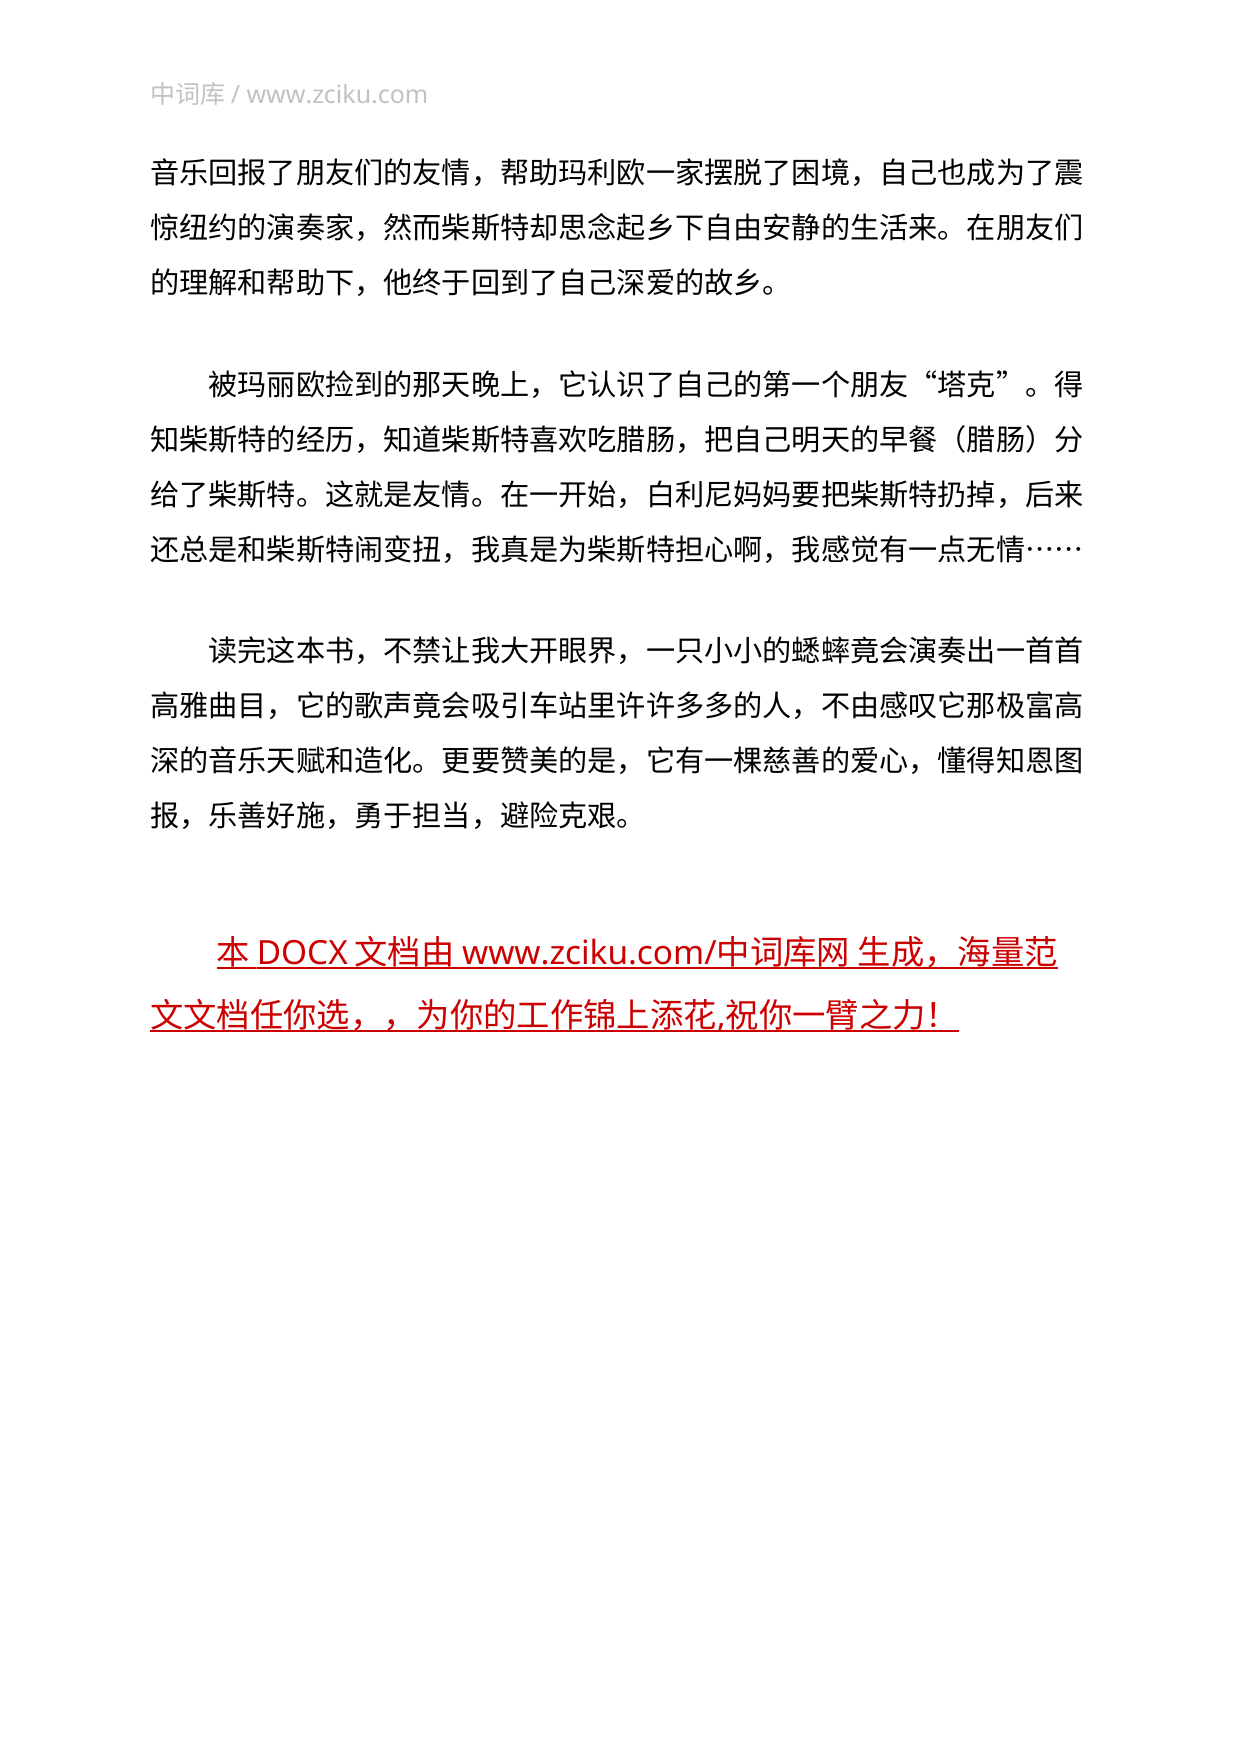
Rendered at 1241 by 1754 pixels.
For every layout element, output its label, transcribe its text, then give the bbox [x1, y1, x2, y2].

text 被玛丽欧捡到的那天晚上，它认识了自己的第一个朋友“塔克”。得知柴斯特的经历，知道柴斯特喜欢吃腊肠，把自己明天的早餐（腊肠）分给了柴斯特。这就是友情。在一开始，白利尼妈妈要把柴斯特扔掉，后来还总是和柴斯特闹变扭，我真是为柴斯特担心啊，我感觉有一点无情…… [150, 362, 1090, 568]
text 读完这本书，不禁让我大开眼界，一只小小的蟋蟀竟会演奏出一首首高雅曲目，它的歌声竟会吸引车站里许许多多的人，不由感叹它那极富高深的音乐天赋和造化。更要赞美的是，它有一棵慈善的爱心，懂得知恩图报，乐善好施，勇于担当，避险克艰。 [150, 628, 1090, 835]
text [150, 150, 1090, 302]
text 本DOCX文档由 www.zciku.com/中词库网 生成，海量范文文档任你选，，为你的工作锦上添花,祝你一臂之力！ [150, 926, 1090, 1037]
